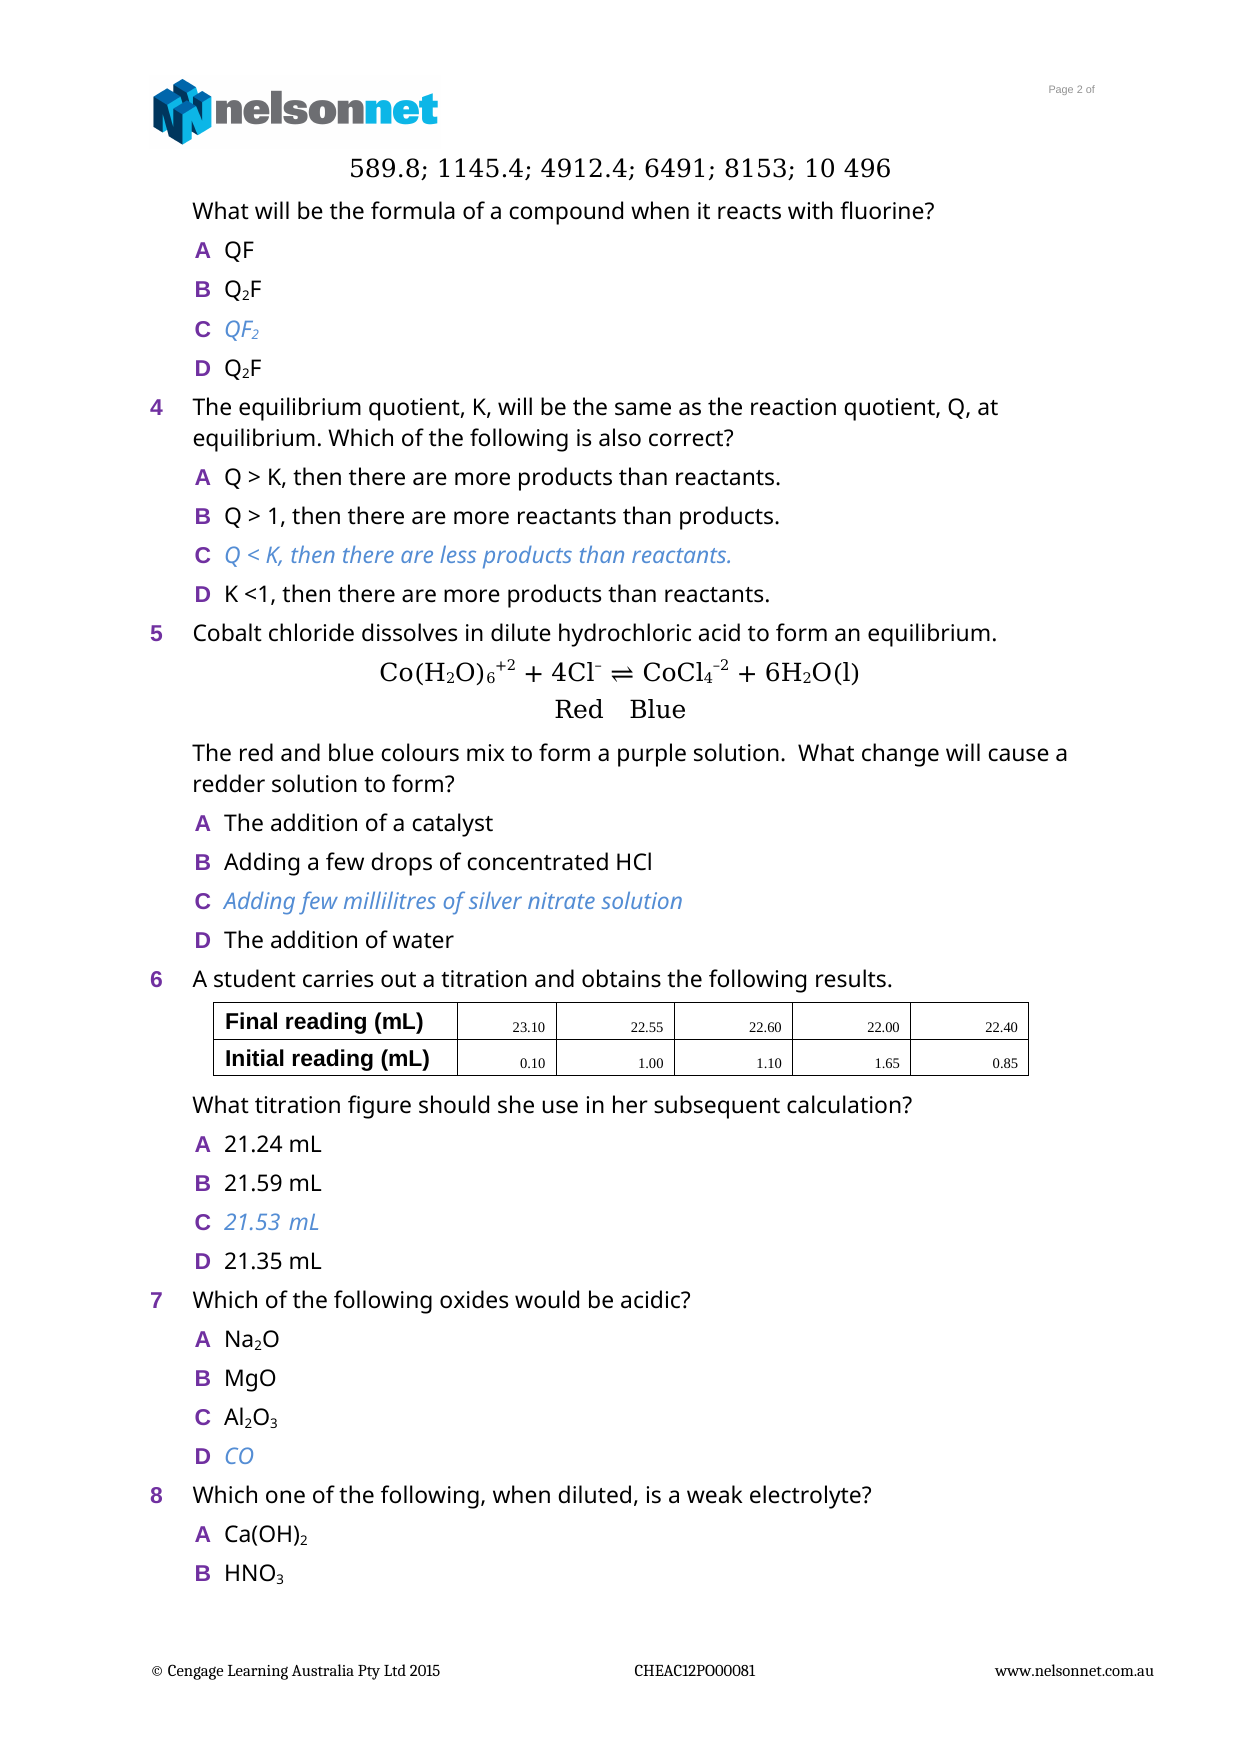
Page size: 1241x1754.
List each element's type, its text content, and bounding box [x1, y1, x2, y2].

list What will be the formula of a compound when it reacts with fluorine? [192, 195, 1090, 227]
list 8 Which one of the following, when diluted, is a weak electrolyte? [150, 1479, 1090, 1511]
table_cell 1.65 [793, 1040, 910, 1075]
list B Q2F [194, 273, 1090, 305]
picture [149, 75, 442, 149]
table_header 22.60 [675, 1003, 792, 1039]
table_header 23.10 [458, 1003, 556, 1039]
list D 21.35 mL [194, 1245, 1090, 1276]
list B 21.59 mL [194, 1167, 1090, 1198]
table_cell 0.10 [458, 1040, 556, 1075]
list What titration figure should she use in her subsequent calculation? [192, 1089, 1090, 1120]
list C Al2O3 [194, 1401, 1090, 1432]
list B Q > 1, then there are more reactants than products. [194, 500, 1090, 531]
text 589.8; 1145.4; 4912.4; 6491; 8153; 10 496 [150, 153, 1090, 183]
table_header 22.00 [793, 1003, 910, 1039]
table_cell 1.00 [557, 1040, 674, 1075]
list A QF [194, 234, 1090, 266]
list 7 Which of the following oxides would be acidic? [150, 1284, 1090, 1315]
list A Na2O [194, 1323, 1090, 1354]
list 5 Cobalt chloride dissolves in dilute hydrochloric acid to form an equilibrium. [150, 617, 1090, 648]
text Co(H2O)6+2 + 4Cl– ⇌ CoCl4–2 + 6H2O(l) [150, 656, 1090, 686]
table_header 22.40 [911, 1003, 1028, 1039]
list 4 The equilibrium quotient, K, will be the same as the reaction quotient, Q, at equilibrium. Which of the following is also correct? [150, 391, 1090, 453]
list C Adding few millilitres of silver nitrate solution [194, 885, 1090, 916]
list 6 A student carries out a titration and obtains the following results. [150, 963, 1090, 994]
list A 21.24 mL [194, 1128, 1090, 1159]
list B Adding a few drops of concentrated HCl [194, 846, 1090, 877]
table_cell 0.85 [911, 1040, 1028, 1075]
list D CO [194, 1440, 1090, 1471]
list D Q2F [194, 352, 1090, 383]
list A Ca(OH)2 [194, 1518, 1090, 1549]
list A Q > K, then there are more products than reactants. [194, 461, 1090, 492]
list The red and blue colours mix to form a purple solution. What change will cause a redder solution to form? [192, 737, 1090, 799]
list B HNO3 [194, 1557, 1090, 1589]
list D The addition of water [194, 924, 1090, 955]
list C 21.53 mL [194, 1206, 1090, 1237]
list C QF2 [194, 312, 1090, 344]
table_cell 1.10 [675, 1040, 792, 1075]
list C Q < K, then there are less products than reactants. [194, 539, 1090, 570]
table_header 22.55 [557, 1003, 674, 1039]
table_header Final reading (mL) [214, 1003, 457, 1039]
list B MgO [194, 1362, 1090, 1393]
table_cell Initial reading (mL) [214, 1040, 457, 1075]
list A The addition of a catalyst [194, 807, 1090, 838]
text Red Blue [150, 694, 1090, 724]
list D K <1, then there are more products than reactants. [194, 578, 1090, 609]
